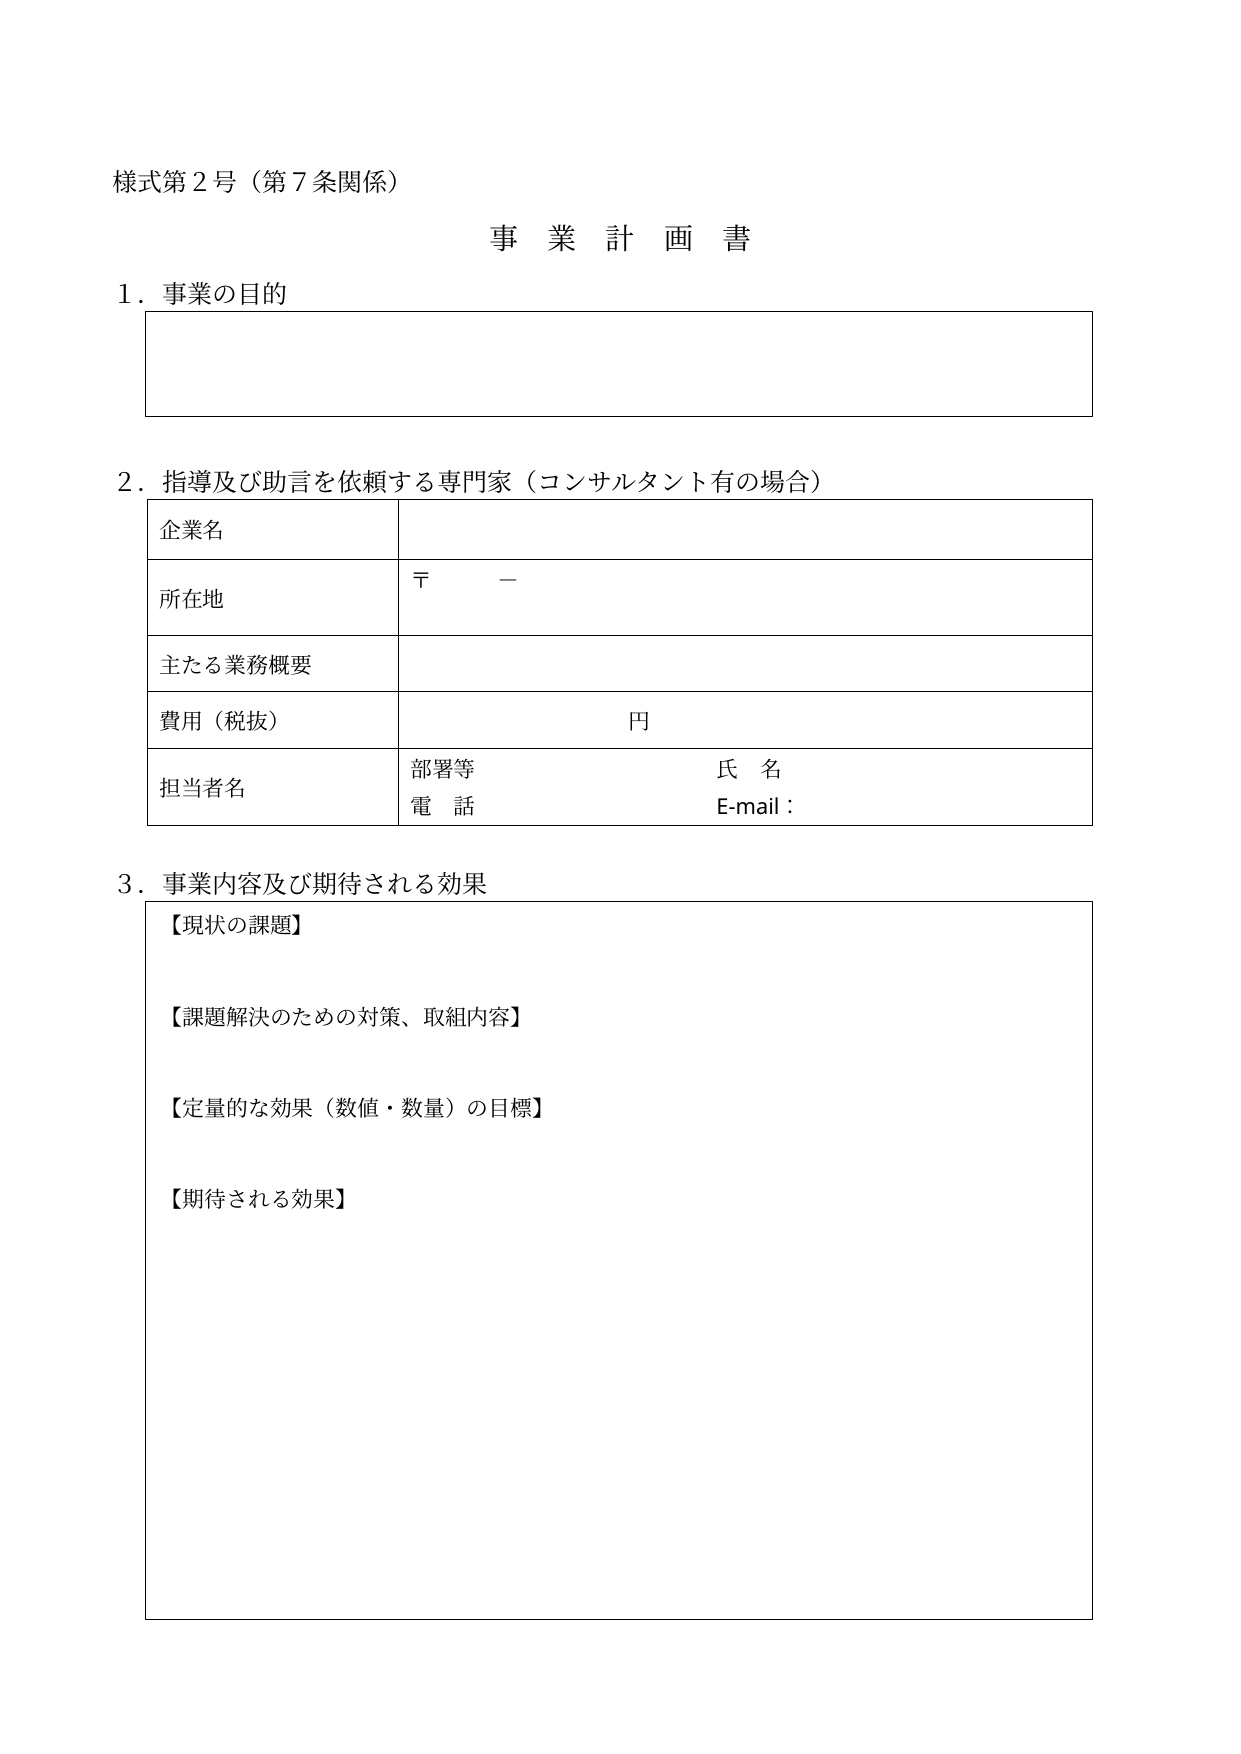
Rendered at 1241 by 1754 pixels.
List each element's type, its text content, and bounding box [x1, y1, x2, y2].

text ２．指導及び助言を依頼する専門家（コンサルタント有の場合） [112, 462, 1128, 499]
table_cell 部署等 氏 名 電 話 E-mail： [399, 749, 1092, 825]
table_cell 円 [399, 692, 1092, 748]
text 様式第２号（第７条関係） [112, 162, 1128, 199]
table_cell 担当者名 [148, 749, 398, 825]
table_cell 〒 － [399, 560, 1092, 635]
table_cell 所在地 [148, 560, 398, 635]
table_header [399, 500, 1092, 559]
text １．事業の目的 [112, 274, 1128, 312]
table_cell [399, 636, 1092, 691]
text 事 業 計 画 書 [112, 199, 1128, 274]
text ３．事業内容及び期待される効果 [112, 864, 1128, 901]
table_header 企業名 [148, 500, 398, 559]
table_cell 主たる業務概要 [148, 636, 398, 691]
table_cell 費用（税抜） [148, 692, 398, 748]
